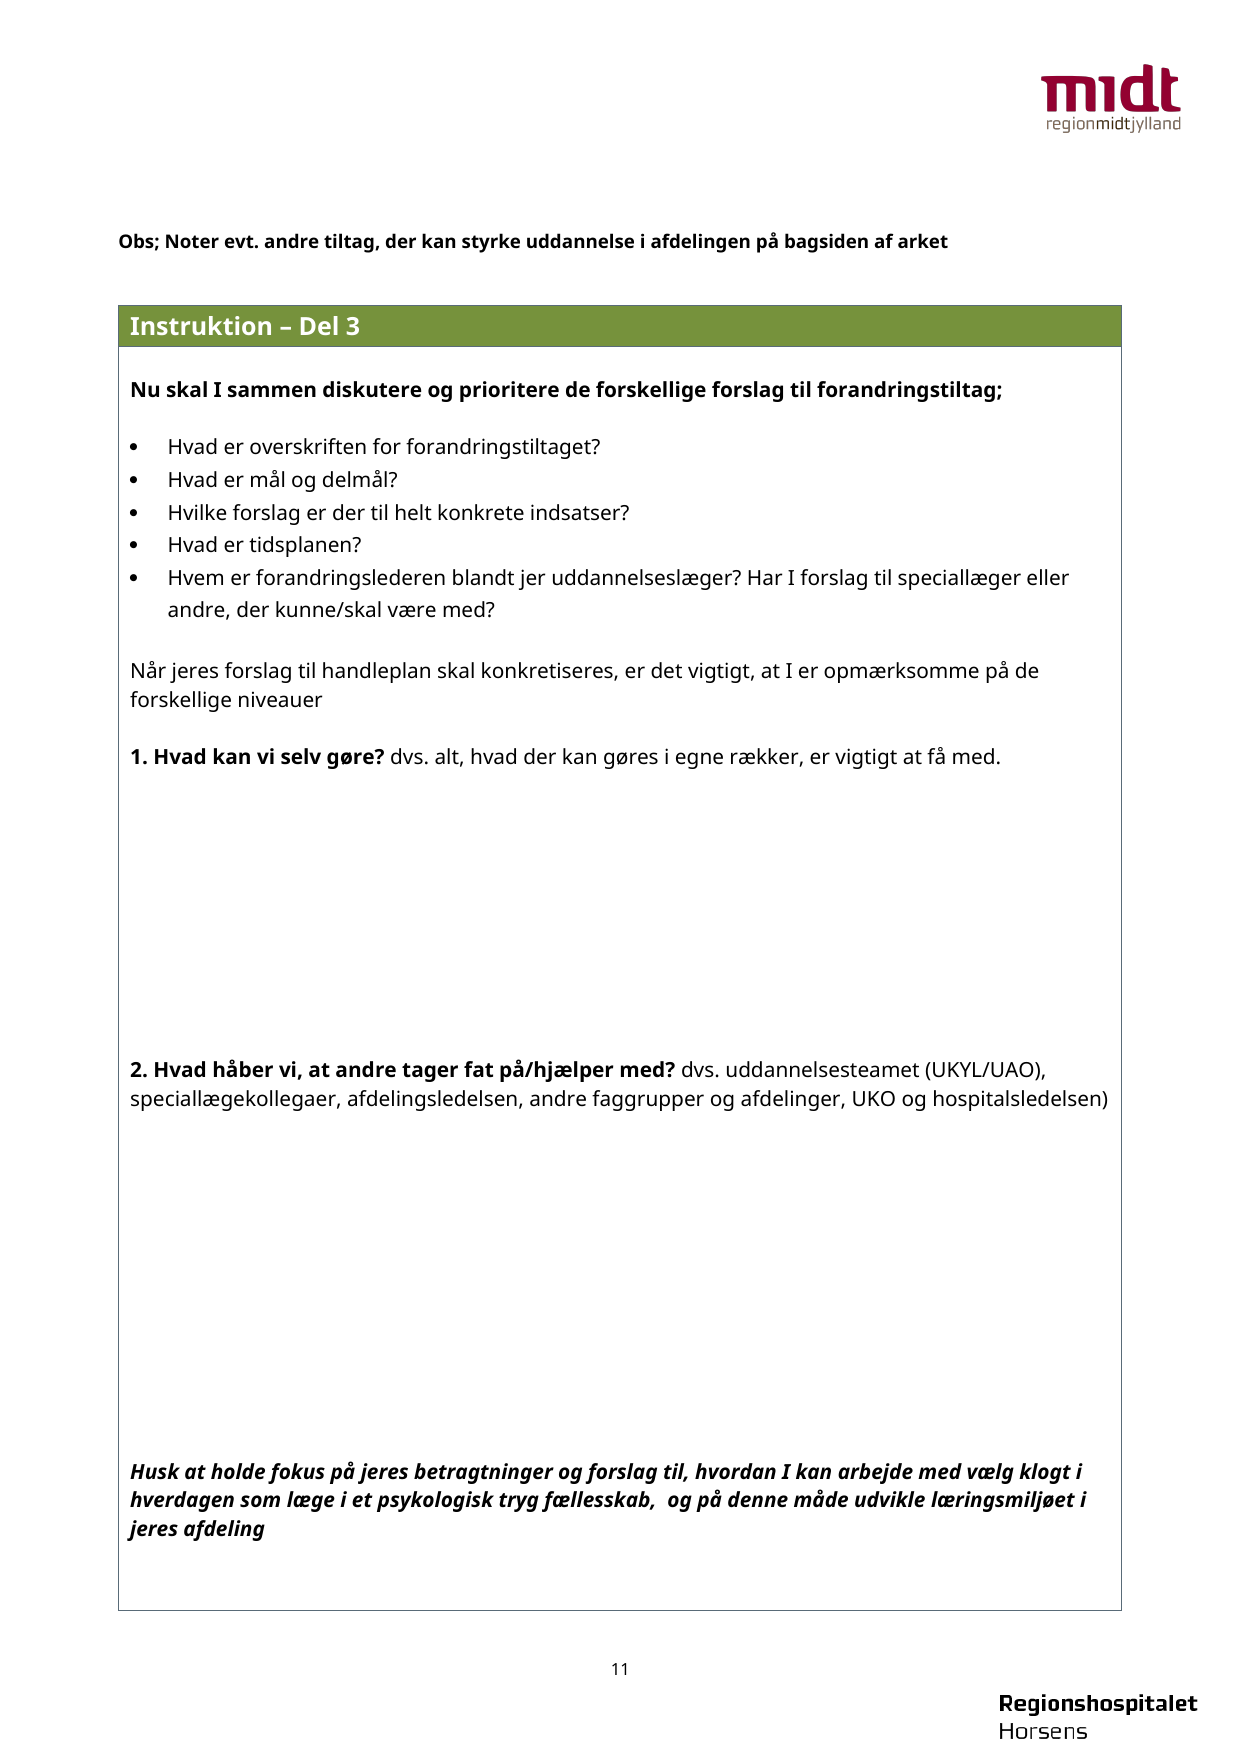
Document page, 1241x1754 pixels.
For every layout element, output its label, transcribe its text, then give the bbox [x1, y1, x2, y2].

text Obs; Noter evt. andre tiltag, der kan styrke uddannelse i afdelingen på bagsiden af arket [118, 228, 1122, 254]
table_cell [119, 347, 1121, 1610]
table_header Instruktion – Del 3 [119, 306, 1121, 346]
picture [987, 1680, 1222, 1749]
